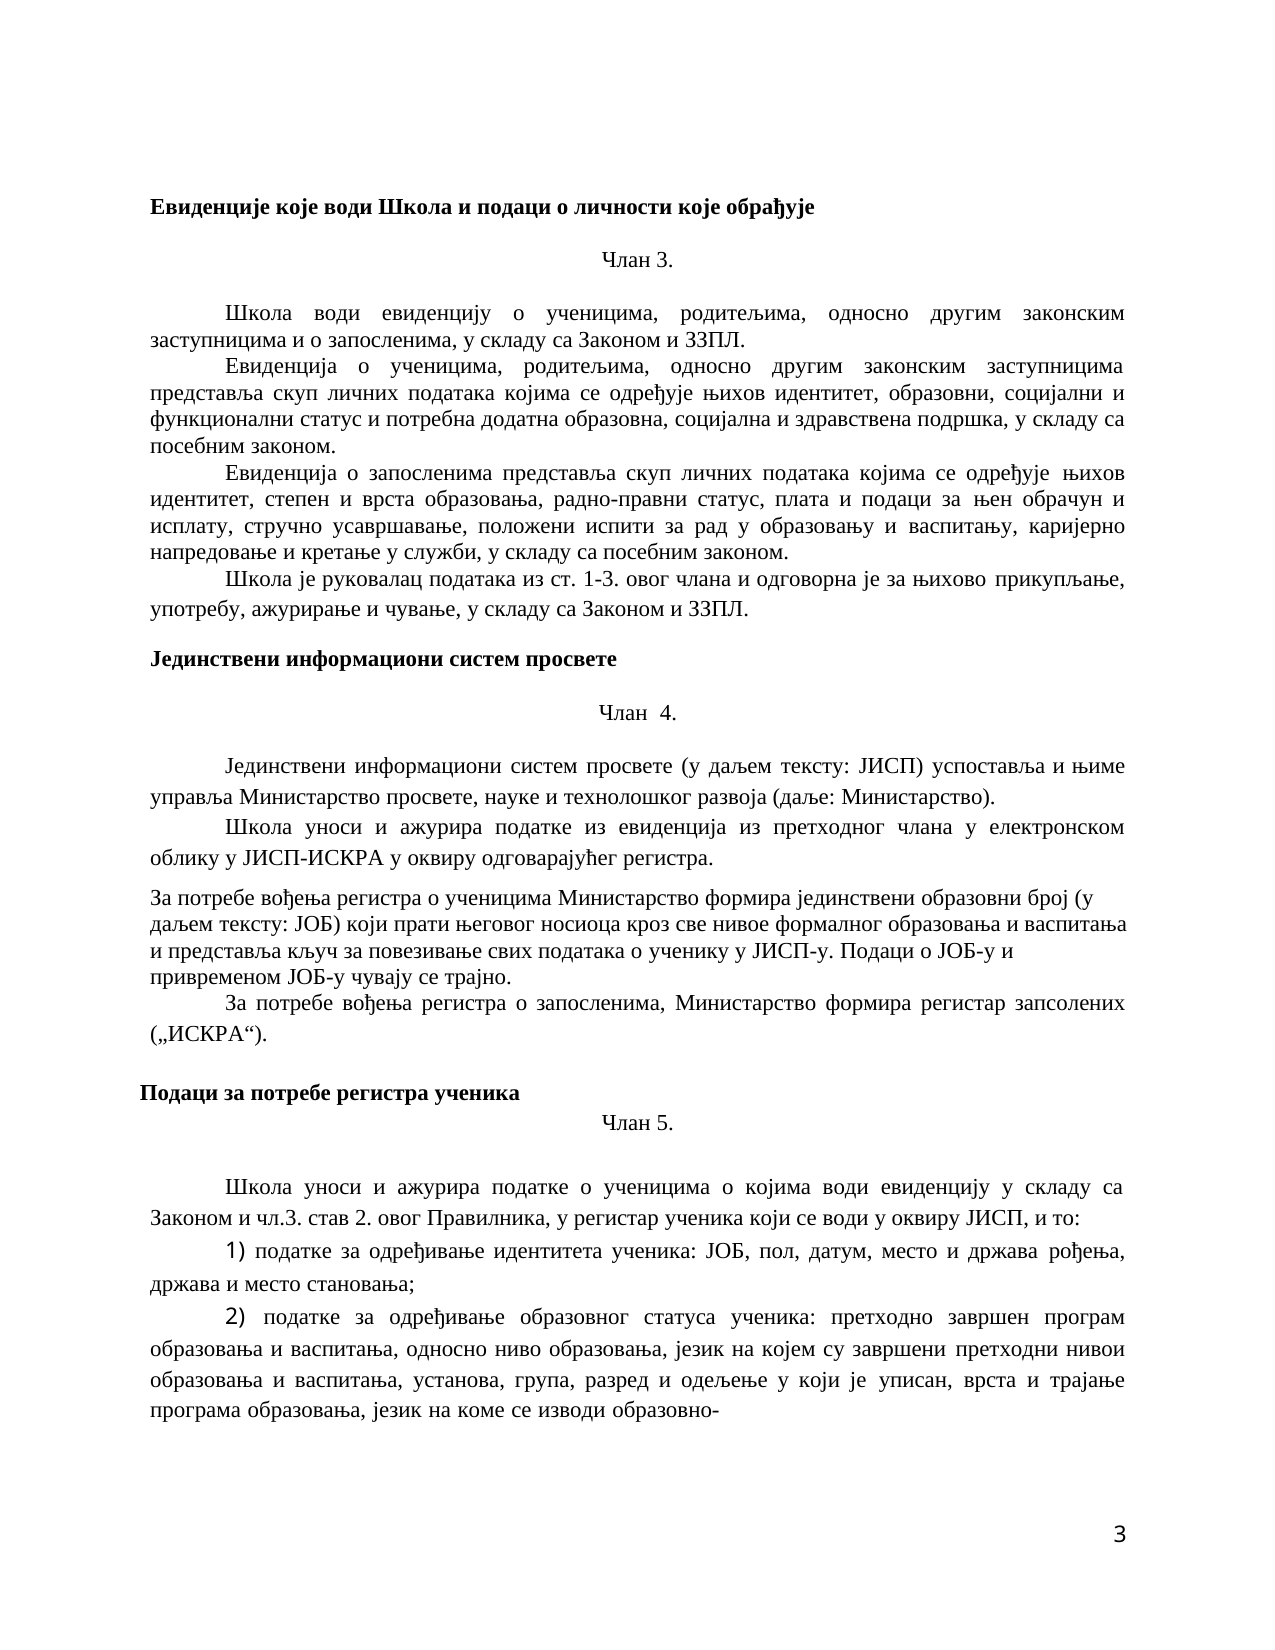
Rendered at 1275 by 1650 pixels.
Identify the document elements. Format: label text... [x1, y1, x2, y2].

text Школа уноси и ажурира податке о ученицима о којима води евиденцију у складу са Законом и чл.3. став 2. овог Правилника, у регистар ученика који се води у оквиру ЈИСП, и то: [150, 1173, 1125, 1230]
text Евиденција о ученицима, родитељима, односно другим законским заступницима представља скуп личних података којима се одређује њихов идентитет, образовни, социјални и функционални статус и потребна додатна образовна, социјална и здравствена подршка, у складу са посебним законом. [150, 352, 1125, 458]
subtitle Евиденције које води Школа и подаци о личности које обрађује [150, 193, 1137, 219]
subtitle Јединствени информациони систем просвете [150, 645, 1137, 672]
text Подаци за потребе регистра ученика [139, 1079, 1137, 1105]
text Јединствени информациони систем просвете (у даљем тексту: ЈИСП) успоставља и њиме управља Министарство просвете, науке и технолошког развоја (даље: Министарство). [150, 752, 1125, 809]
text Члан 4. [518, 699, 757, 725]
text Члан 5. [518, 1109, 757, 1136]
list податке за одређивање идентитета ученика: ЈОБ, пол, датум, место и држава рођења, држава и место становања; [150, 1234, 1125, 1296]
text Школа води евиденцију о ученицима, родитељима, односно другим законским заступницима и о запосленима, у складу са Законом и ЗЗПЛ. [150, 299, 1125, 352]
text Школа је руковалац података из ст. 1-3. овог члана и одговорна је за њихово прикупљање, употребу, ажурирање и чување, у складу са Законом и ЗЗПЛ. [150, 565, 1125, 622]
text Евиденција о запосленима представља скуп личних података којима се одређује њихов идентитет, степен и врста образовања, радно-правни статус, плата и подаци за њен обрачун и исплату, стручно усавршавање, положени испити за рад у образовању и васпитању, каријерно напредовање и кретање у служби, у складу са посебним законом. [150, 458, 1125, 564]
subtitle За потребе вођења регистра о ученицима Министарство формира јединствени образовни број (у даљем тексту: ЈОБ) који прати његовог носиоца кроз све нивое формалног образовања и васпитања и представља кључ за повезивање свих података о ученику у ЈИСП-у. Подаци о ЈОБ-у и привременом ЈОБ-у чувају се трајно. [150, 884, 1137, 989]
text За потребе вођења регистра о запосленима, Министарство формира регистар запсолених („ИСКРА“). [150, 989, 1125, 1046]
list податке за одређивање образовног статуса ученика: претходно завршен програм образовања и васпитања, односно ниво образовања, језик на којем су завршени претходни нивои образовања и васпитања, установа, група, разред и одељење у који је уписан, врста и трајање програма образовања, језик на коме се изводи образовно- [150, 1300, 1125, 1423]
text Школа уноси и ажурира податке из евиденција из претходног члана у електронском облику у ЈИСП-ИСКРА у оквиру одговарајућег регистра. [150, 813, 1125, 870]
text Члан 3. [263, 246, 1012, 272]
